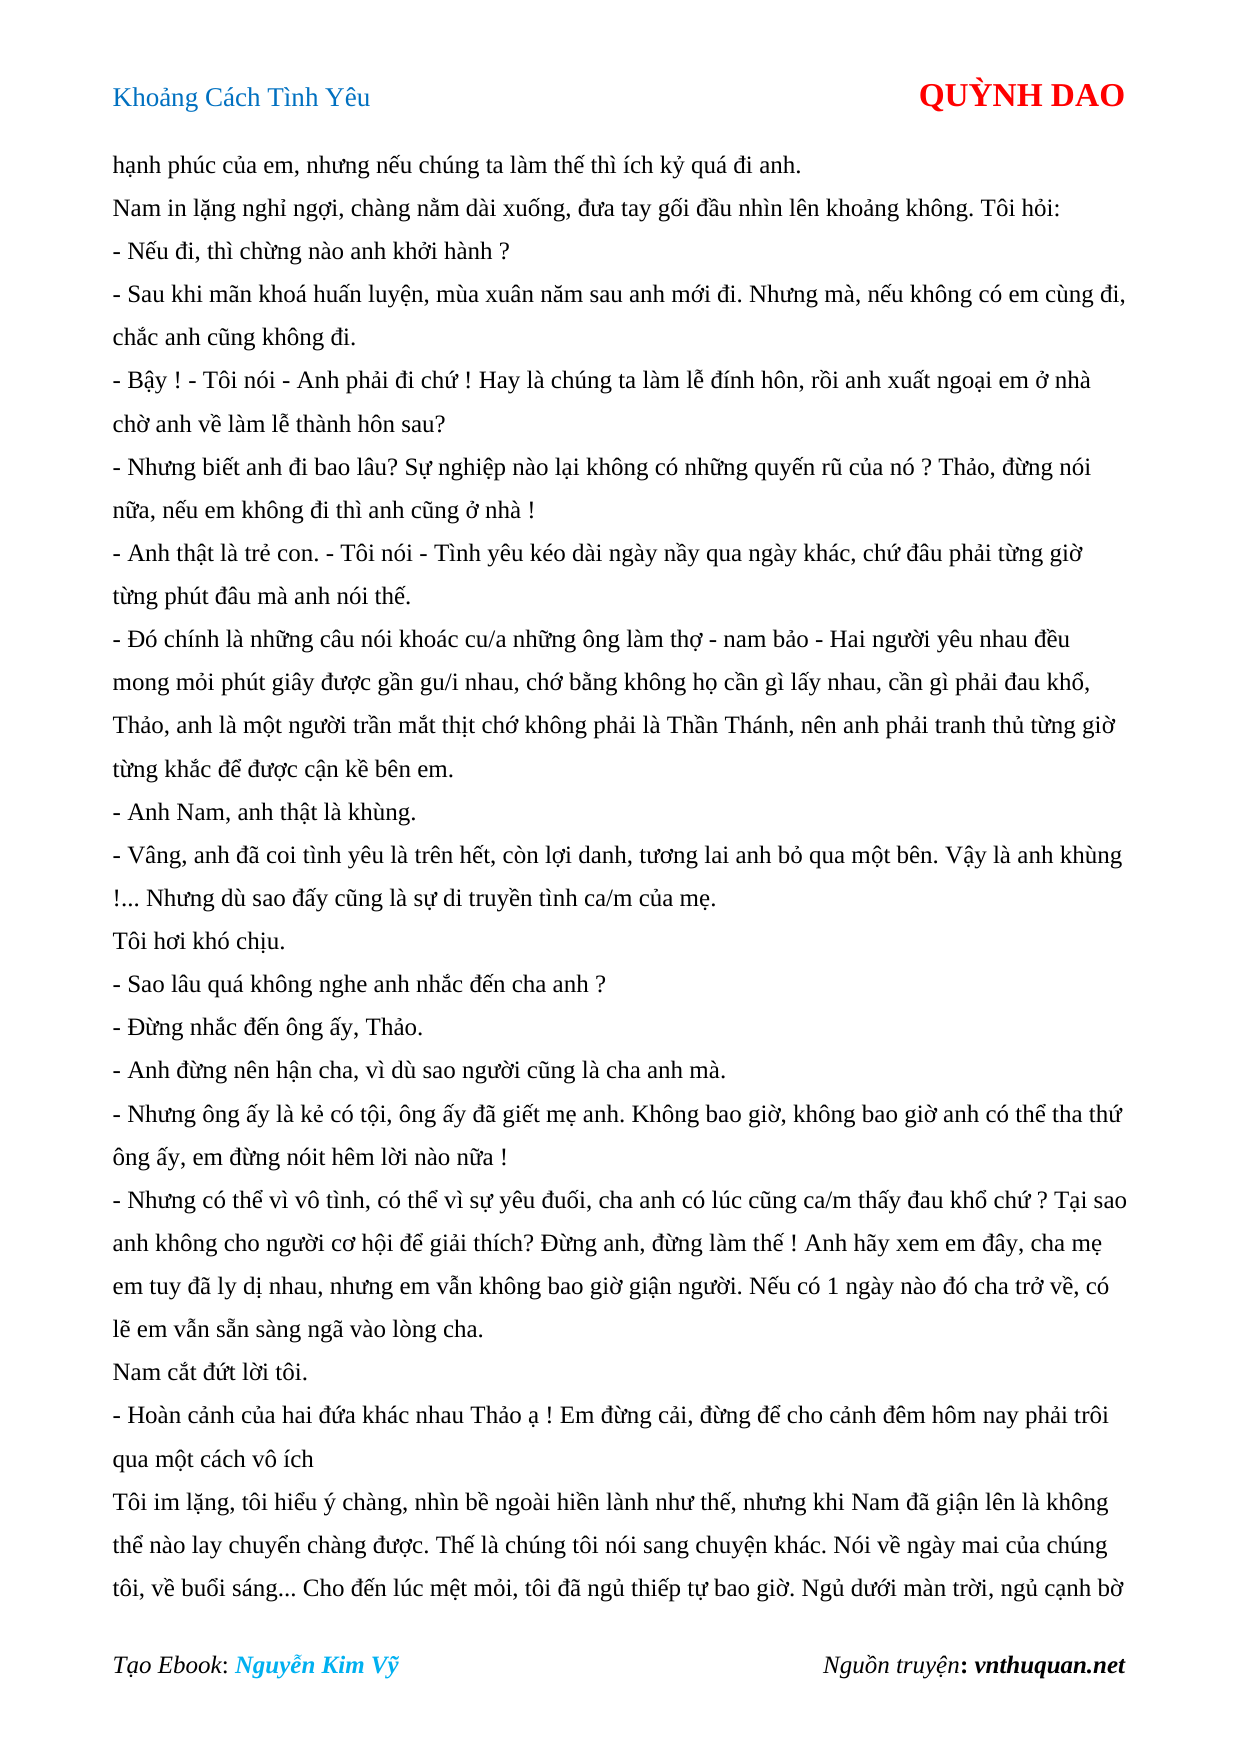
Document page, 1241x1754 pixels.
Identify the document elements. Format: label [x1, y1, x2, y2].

text [112, 150, 1128, 1602]
